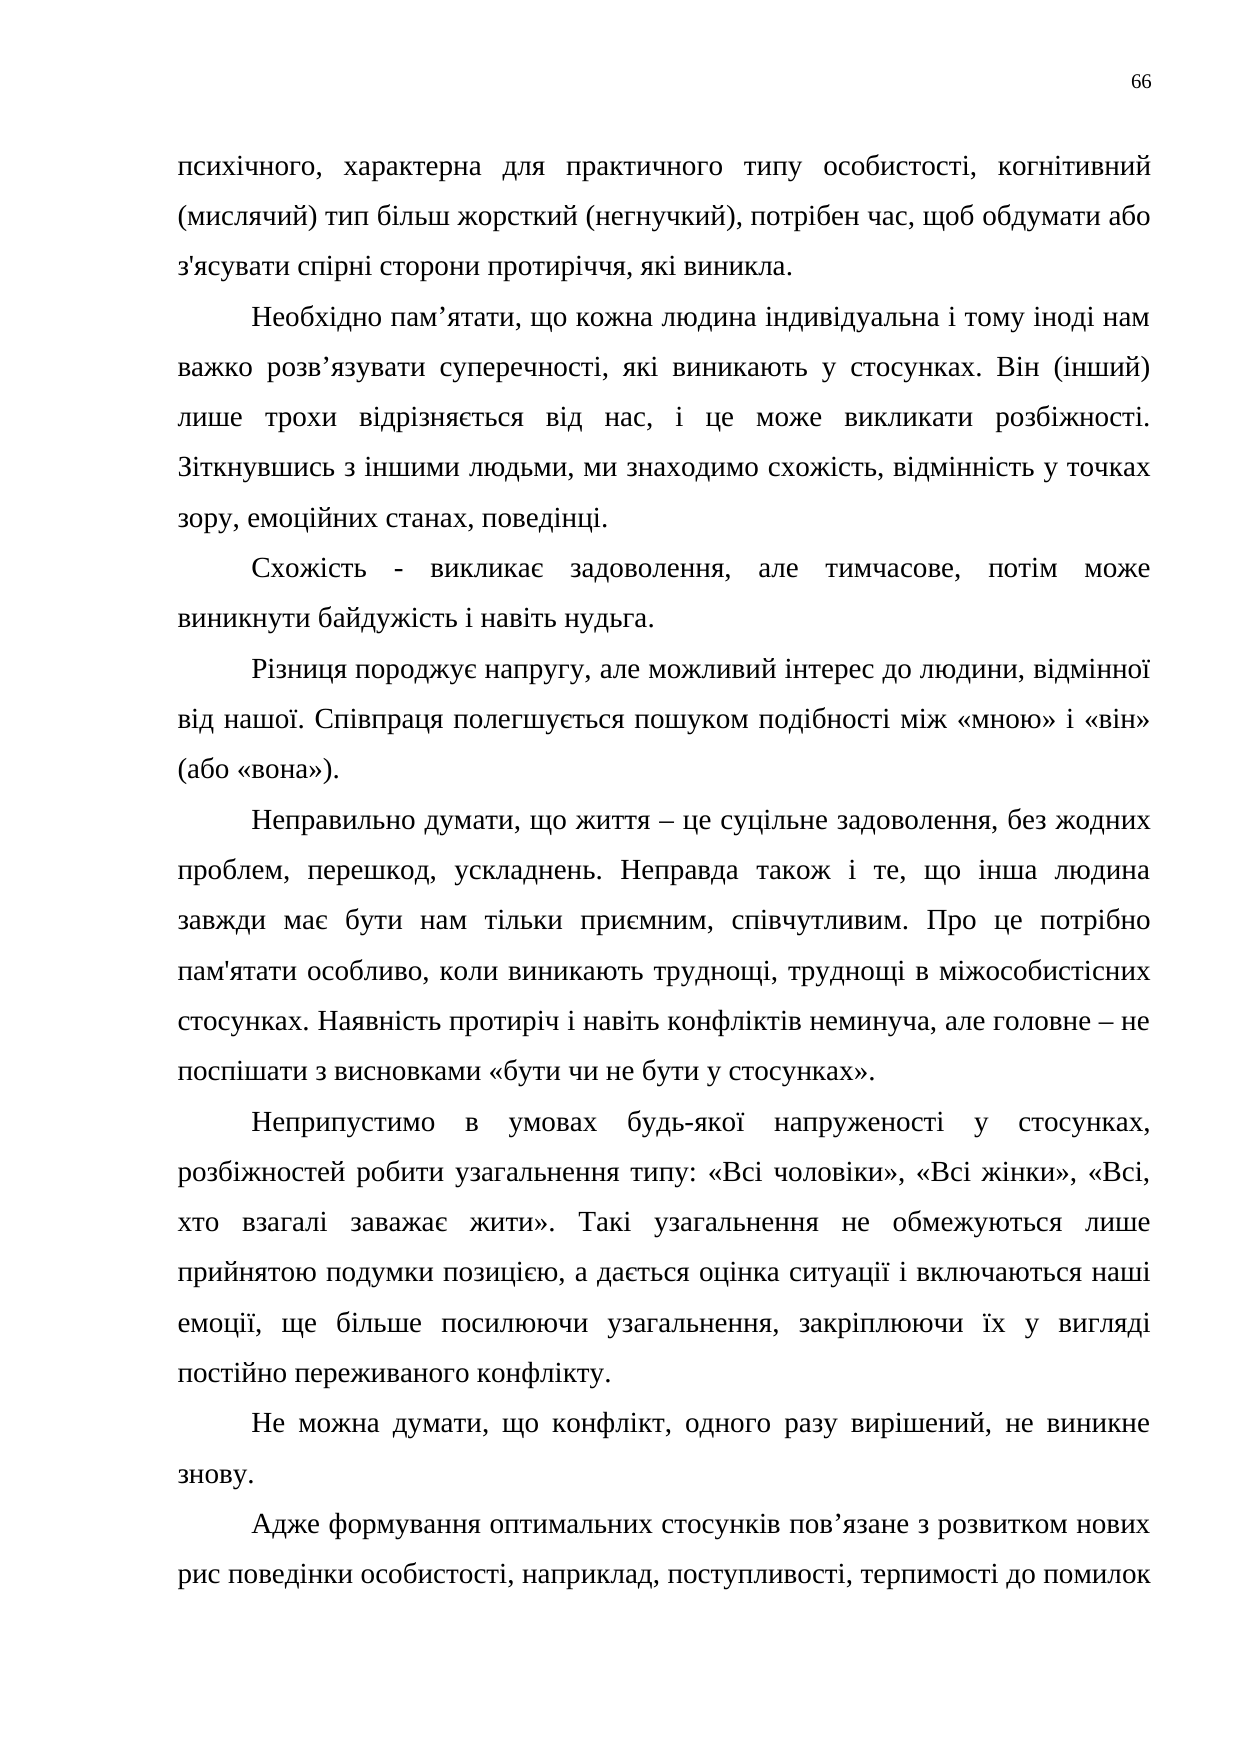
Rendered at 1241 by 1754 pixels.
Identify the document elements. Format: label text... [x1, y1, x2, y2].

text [177, 148, 1152, 282]
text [177, 1506, 1152, 1590]
text Неправильно думати, що життя – це суцільне задоволення, без жодних проблем, перешкод, ускладнень. Неправда також і те, що інша людина завжди має бути нам тільки приємним, співчутливим. Про це потрібно пам'ятати особливо, коли виникають труднощі, труднощі в міжособистісних стосунках. Наявність протиріч і навіть конфліктів неминуча, але головне – не поспішати з висновками «бути чи не бути у стосунках». [177, 802, 1152, 1087]
text Не можна думати, що конфлікт, одного разу вирішений, не виникне знову. [177, 1406, 1152, 1489]
text Схожість - викликає задоволення, але тимчасове, потім може виникнути байдужість і навіть нудьга. [177, 550, 1152, 634]
text Різниця породжує напругу, але можливий інтерес до людини, відмінної від нашої. Співпраця полегшується пошуком подібності між «мною» і «він» (або «вона»). [177, 651, 1152, 785]
text Необхідно пам’ятати, що кожна людина індивідуальна і тому іноді нам важко розв’язувати суперечності, які виникають у стосунках. Він (інший) лише трохи відрізняється від нас, і це може викликати розбіжності. Зіткнувшись з іншими людьми, ми знаходимо схожість, відмінність у точках зору, емоційних станах, поведінці. [177, 299, 1152, 533]
text Неприпустимо в умовах будь-якої напруженості у стосунках, розбіжностей робити узагальнення типу: «Всі чоловіки», «Всі жінки», «Всі, хто взагалі заважає жити». Такі узагальнення не обмежуються лише прийнятою подумки позицією, а дається оцінка ситуації і включаються наші емоції, ще більше посилюючи узагальнення, закріплюючи їх у вигляді постійно переживаного конфлікту. [177, 1104, 1152, 1389]
